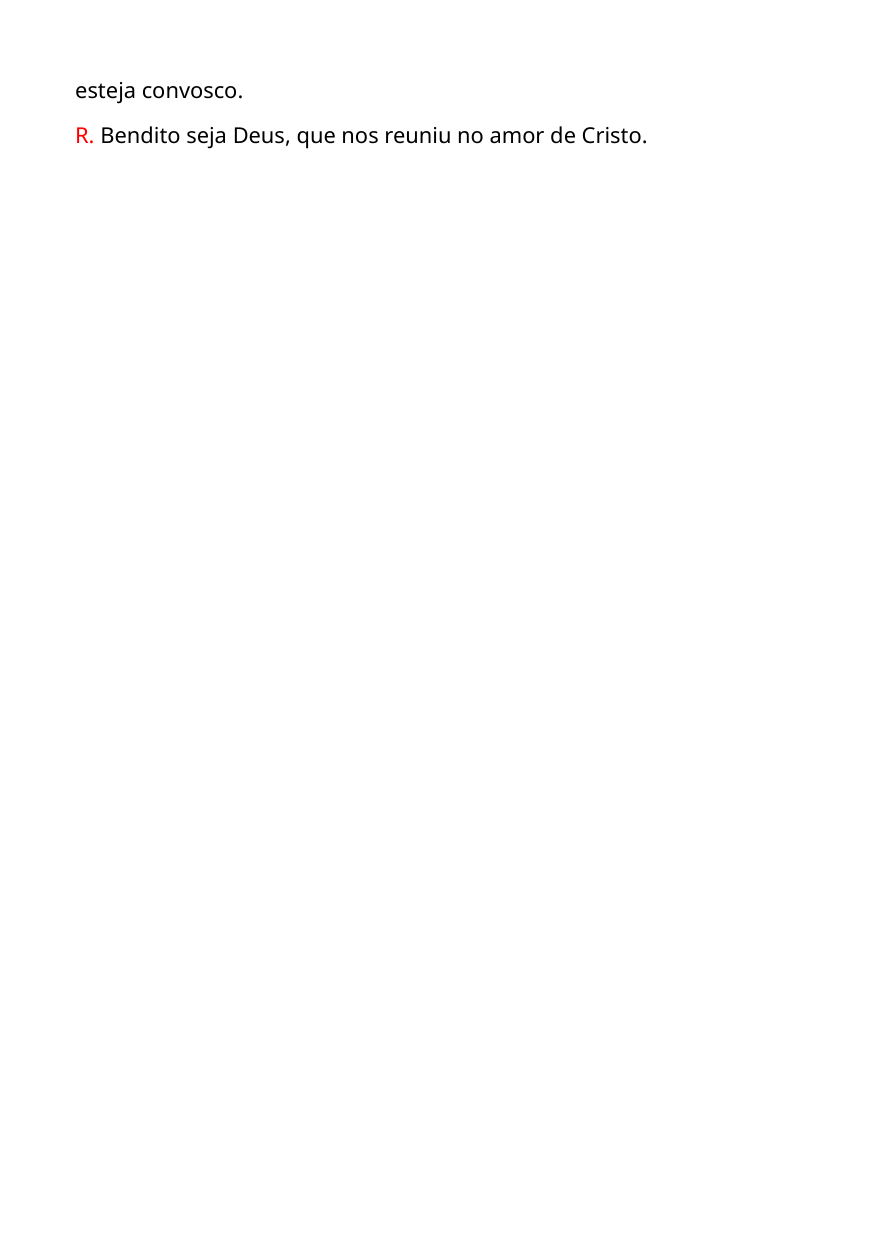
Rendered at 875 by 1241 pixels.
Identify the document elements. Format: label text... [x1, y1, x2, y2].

text esteja convosco. [75, 75, 799, 105]
text R. Bendito seja Deus, que nos reuniu no amor de Cristo. [75, 120, 799, 149]
